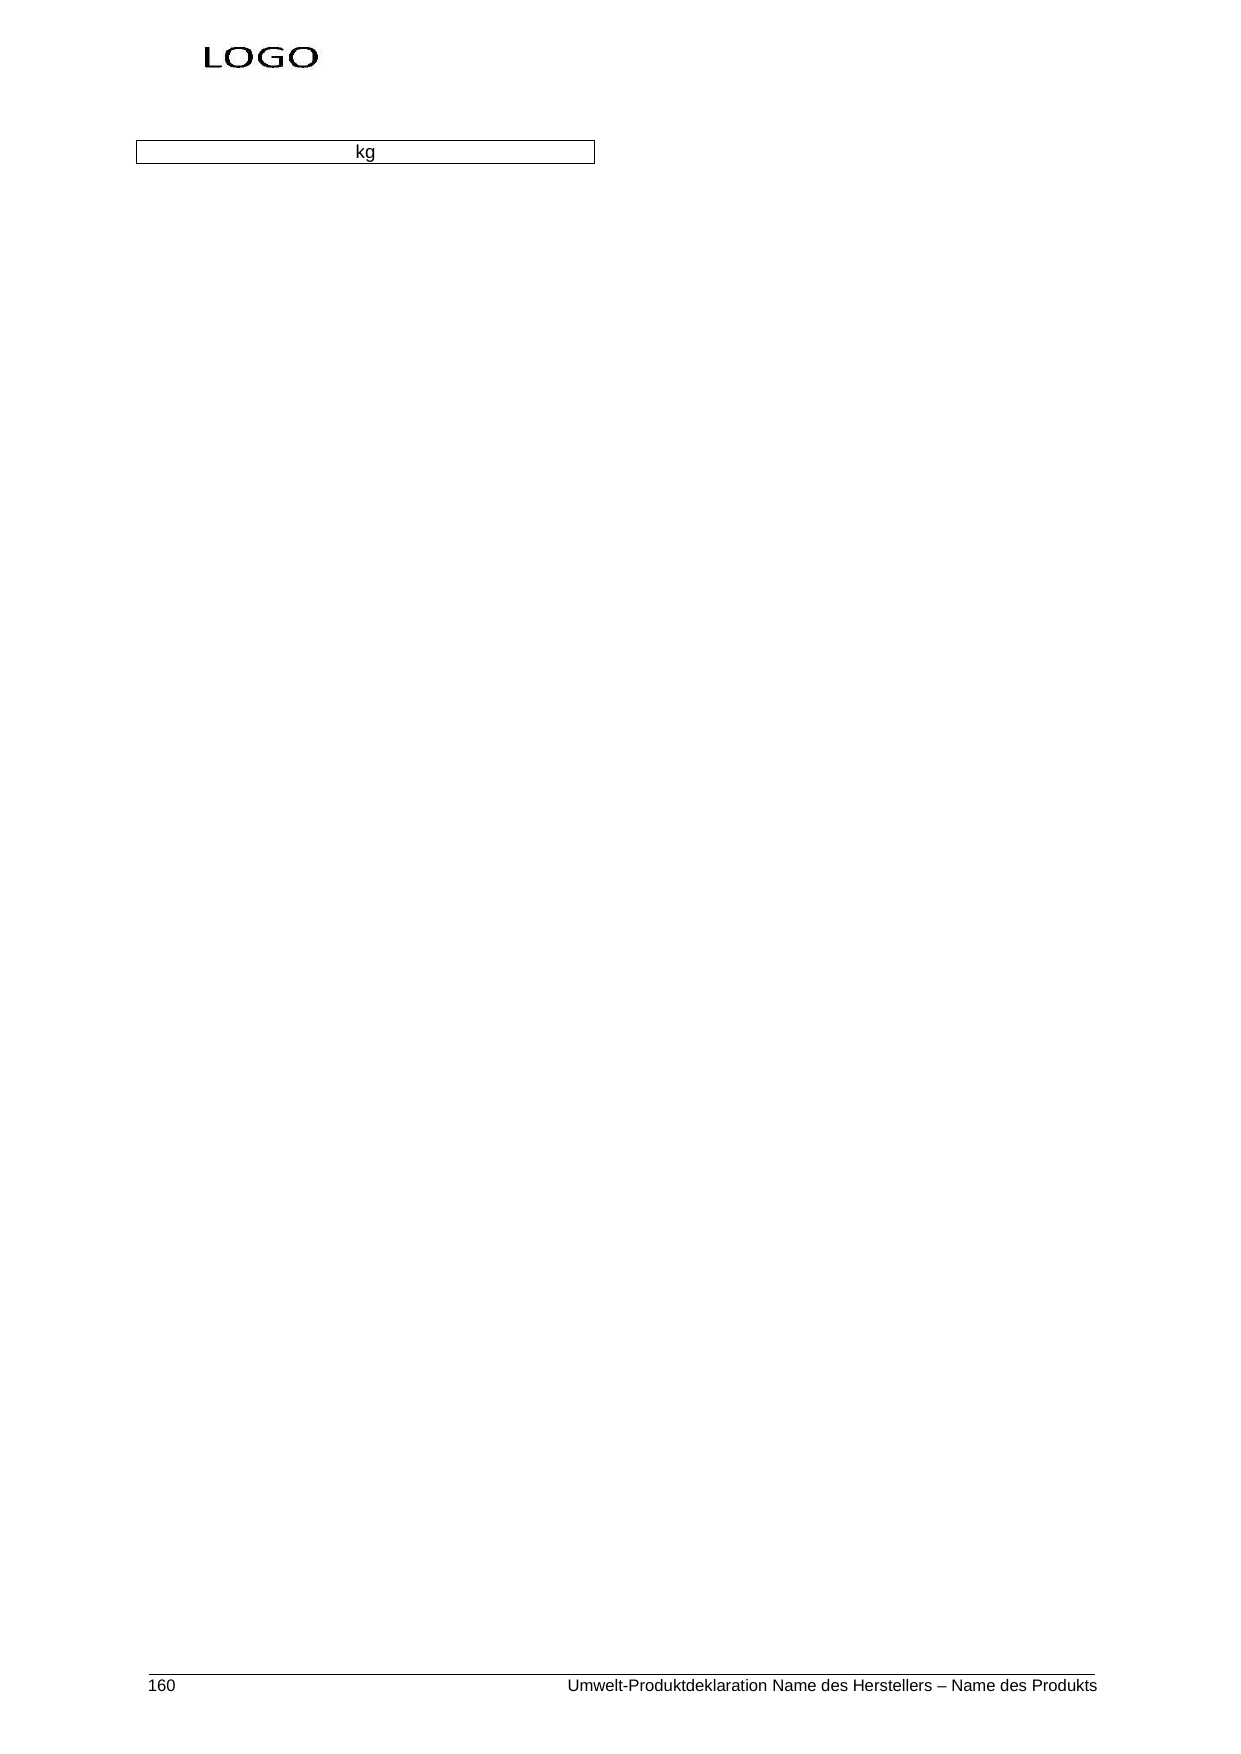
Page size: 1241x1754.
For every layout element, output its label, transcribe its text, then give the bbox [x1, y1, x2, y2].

picture [148, 14, 622, 103]
table_cell kg [137, 141, 594, 162]
